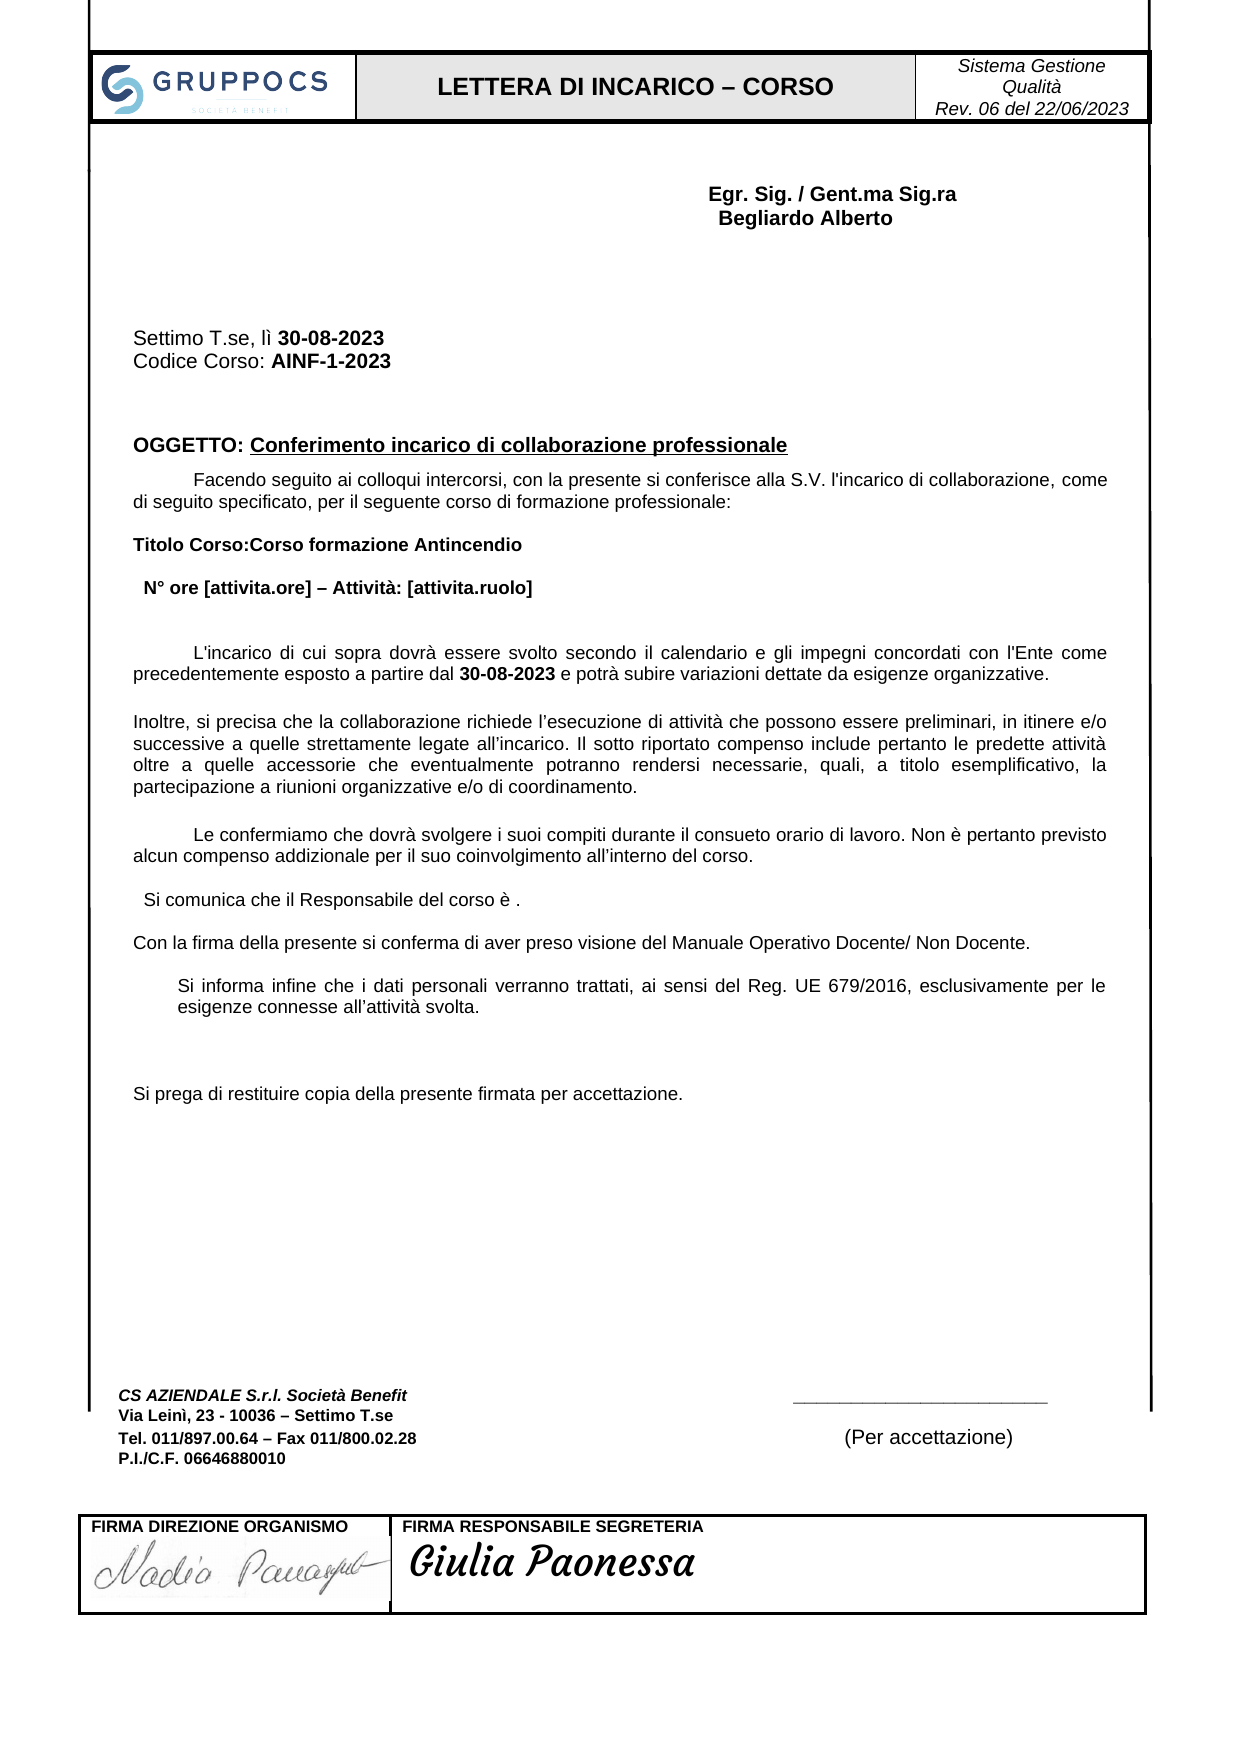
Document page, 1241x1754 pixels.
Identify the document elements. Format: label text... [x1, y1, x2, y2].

text Si prega di restituire copia della presente firmata per accettazione. [133, 1082, 1107, 1104]
table_header FIRMA RESPONSABILE SEGRETERIA Giulia Paonessa [392, 1517, 1144, 1612]
picture [101, 65, 331, 115]
text Settimo T.se, lì 30-08-2023 [133, 325, 1122, 349]
text Tel. 011/897.00.64 – Fax 011/800.02.28 (Per accettazione) [118, 1425, 1107, 1449]
text Egr. Sig. / Gent.ma Sig.ra [634, 181, 1122, 205]
text P.I./C.F. 06646880010 [118, 1449, 1107, 1468]
text Si informa infine che i dati personali verranno trattati, ai sensi del Reg. UE 679/2016, esclusivamente per le esigenze connesse all’attività svolta. [177, 974, 1107, 1018]
text OGGETTO: Conferimento incarico di collaborazione professionale [133, 433, 1107, 457]
text Titolo Corso:Corso formazione Antincendio [133, 534, 1107, 555]
text Si comunica che il Responsabile del corso è . [133, 888, 1107, 910]
text Le confermiamo che dovrà svolgere i suoi compiti durante il consueto orario di lavoro. Non è pertanto previsto alcun compenso addizionale per il suo coinvolgimento all’interno del corso. [133, 824, 1107, 867]
text N° ore [attivita.ore] – Attività: [attivita.ruolo] [133, 577, 1107, 598]
table_header FIRMA DIREZIONE ORGANISMO [81, 1517, 389, 1612]
text Via Leinì, 23 - 10036 – Settimo T.se [118, 1406, 1107, 1425]
text L'incarico di cui sopra dovrà essere svolto secondo il calendario e gli impegni concordati con l'Ente come precedentemente esposto a partire dal 30-08-2023 e potrà subire variazioni dettate da esigenze organizzative. [133, 642, 1107, 685]
text CS AZIENDALE S.r.l. Società Benefit ______________________ [118, 1382, 1107, 1406]
text Inoltre, si precisa che la collaborazione richiede l’esecuzione di attività che possono essere preliminari, in itinere e/o successive a quelle strettamente legate all’incarico. Il sotto riportato compenso include pertanto le predette attività oltre a quelle accessorie che eventualmente potranno rendersi necessarie, quali, a titolo esemplificativo, la partecipazione a riunioni organizzative e/o di coordinamento. [133, 711, 1107, 797]
text Con la firma della presente si conferma di aver preso visione del Manuale Operativo Docente/ Non Docente. [133, 931, 1107, 953]
text Begliardo Alberto [118, 205, 1122, 229]
text Codice Corso: AINF-1-2023 [133, 349, 1122, 373]
text Facendo seguito ai colloqui intercorsi, con la presente si conferisce alla S.V. l'incarico di collaborazione, come di seguito specificato, per il seguente corso di formazione professionale: [133, 469, 1107, 512]
picture [91, 1536, 391, 1601]
